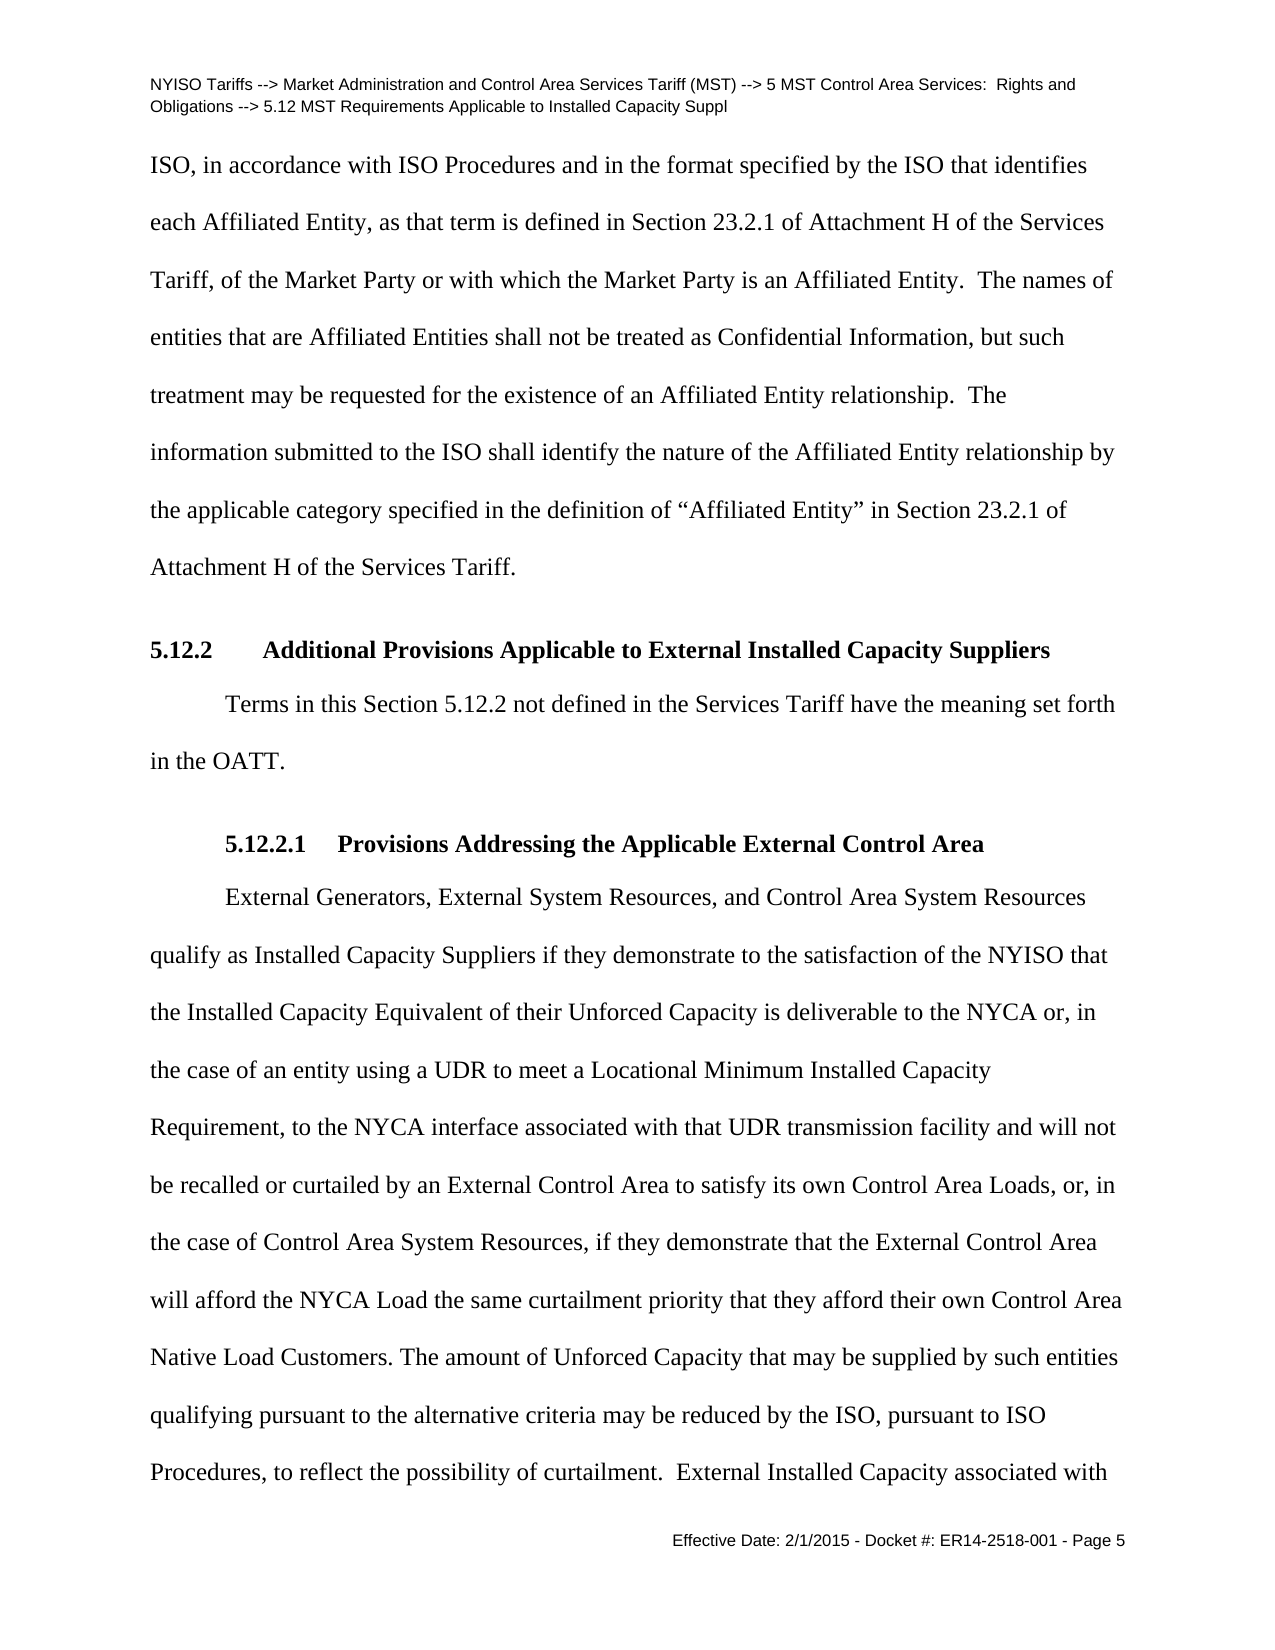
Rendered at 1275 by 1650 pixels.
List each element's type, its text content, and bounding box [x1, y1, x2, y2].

text Terms in this Section 5.12.2 not defined in the Services Tariff have the meaning set forth in the OATT. [150, 689, 1125, 775]
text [150, 150, 1125, 581]
subtitle 5.12.2.1 Provisions Addressing the Applicable External Control Area [225, 829, 1125, 857]
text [150, 882, 1125, 1486]
subtitle 5.12.2 Additional Provisions Applicable to External Installed Capacity Suppliers [150, 635, 1059, 664]
